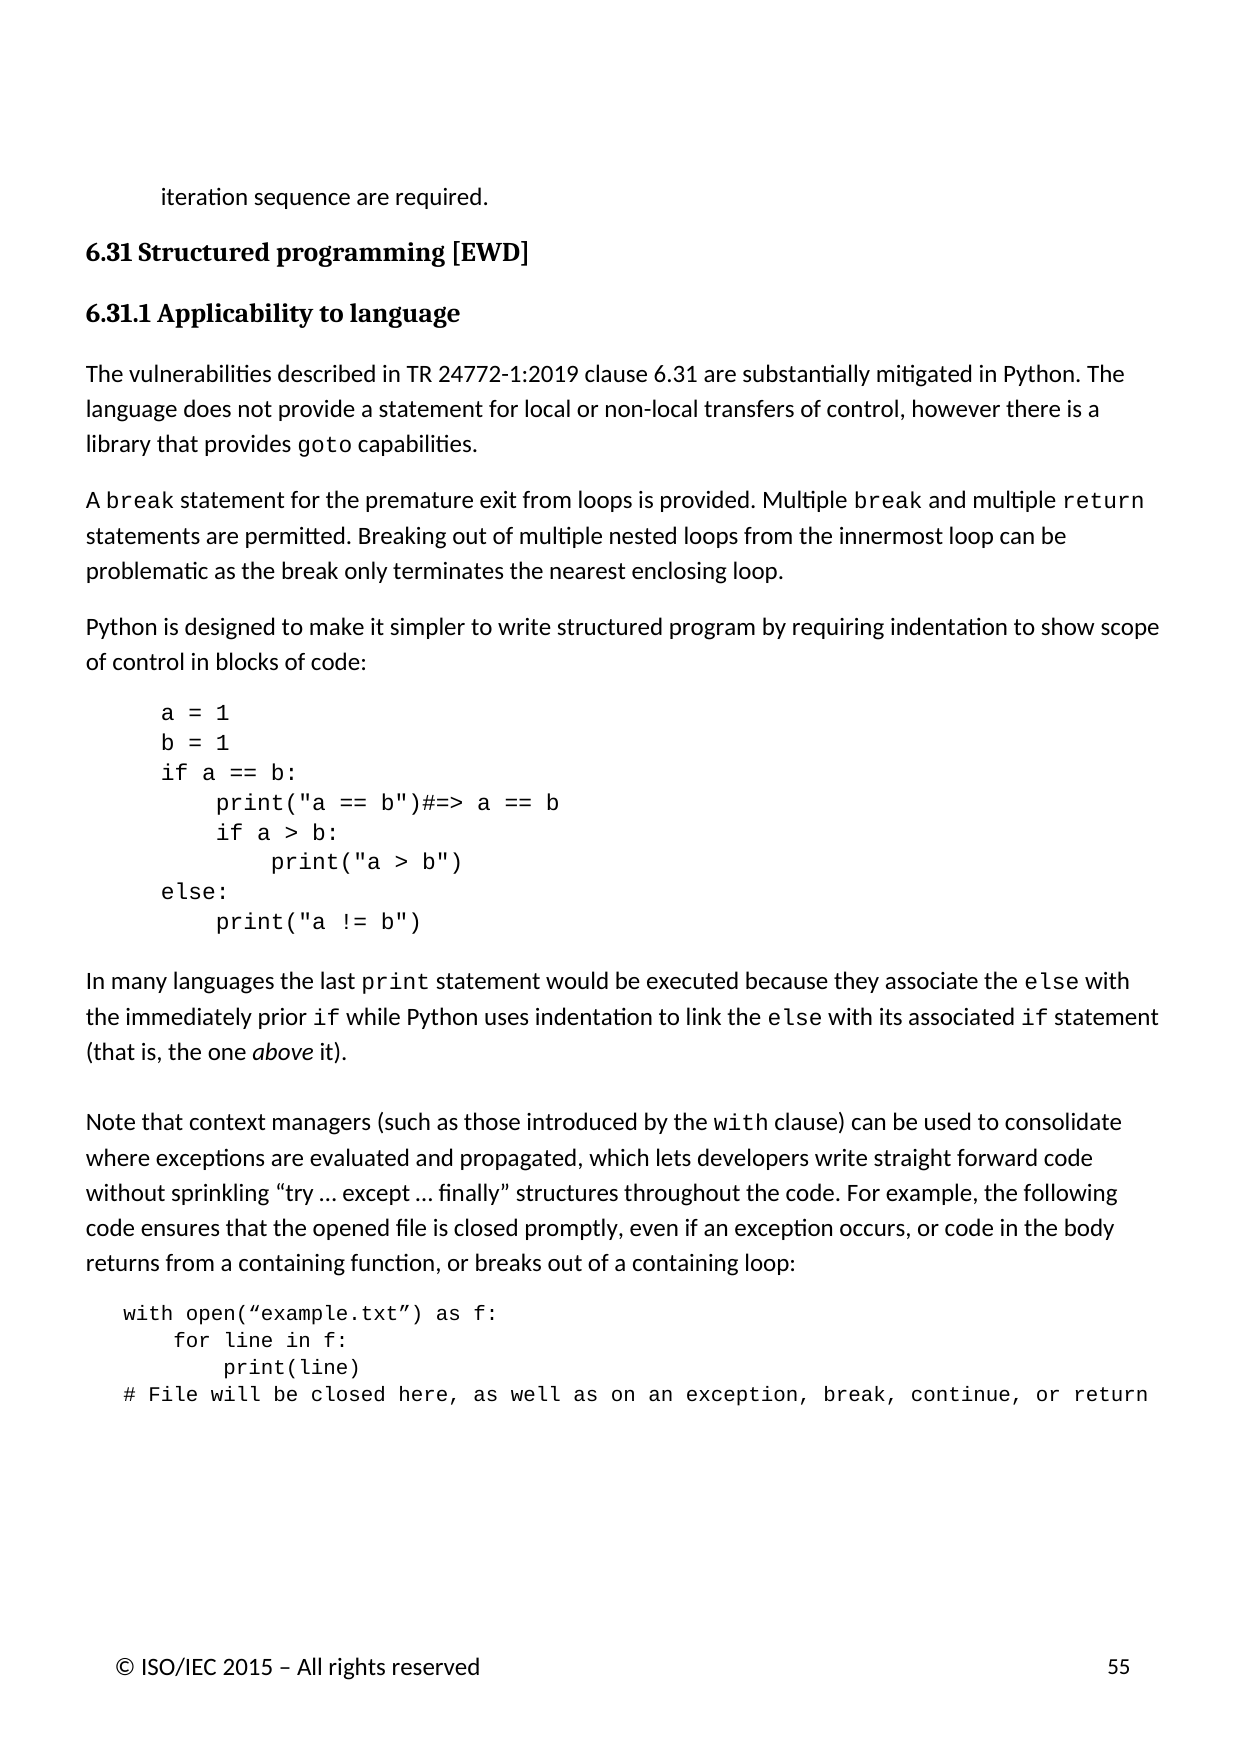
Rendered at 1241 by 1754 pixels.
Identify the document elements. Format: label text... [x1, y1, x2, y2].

text if a > b: [86, 821, 1164, 847]
text In many languages the last print statement would be executed because they associate the else with the immediately prior if while Python uses indentation to link the else with its associated if statement (that is, the one above it). [86, 965, 1164, 1067]
text A break statement for the premature exit from loops is provided. Multiple break and multiple return statements are permitted. Breaking out of multiple nested loops from the innermost loop can be problematic as the break only terminates the nearest enclosing loop. [86, 484, 1164, 586]
text with open(“example.txt”) as f: for line in f: print(line) # File will be closed here, as well as on an exception, break, continue, or return [123, 1303, 1164, 1408]
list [123, 181, 1164, 212]
text print("a > b") [86, 851, 1164, 877]
text else: [86, 880, 1164, 906]
text a = 1 [86, 702, 1164, 728]
text print("a == b")#=> a == b [86, 791, 1164, 817]
text if a == b: [86, 761, 1164, 787]
text print("a != b") [86, 910, 1164, 936]
text Note that context managers (such as those introduced by the with clause) can be used to consolidate where exceptions are evaluated and propagated, which lets developers write straight forward code without sprinkling “try … except … finally” structures throughout the code. For example, the following code ensures that the opened file is closed promptly, even if an exception occurs, or code in the body returns from a containing function, or breaks out of a containing loop: [86, 1106, 1164, 1277]
subtitle 6.31.1 Applicability to language [86, 298, 1164, 329]
text Python is designed to make it simpler to write structured program by requiring indentation to show scope of control in blocks of code: [86, 611, 1164, 676]
text b = 1 [86, 731, 1164, 757]
text The vulnerabilities described in TR 24772-1:2019 clause 6.31 are substantially mitigated in Python. The language does not provide a statement for local or non-local transfers of control, however there is a library that provides goto capabilities. [86, 358, 1164, 459]
subtitle 6.31 Structured programming [EWD] [86, 237, 1164, 268]
